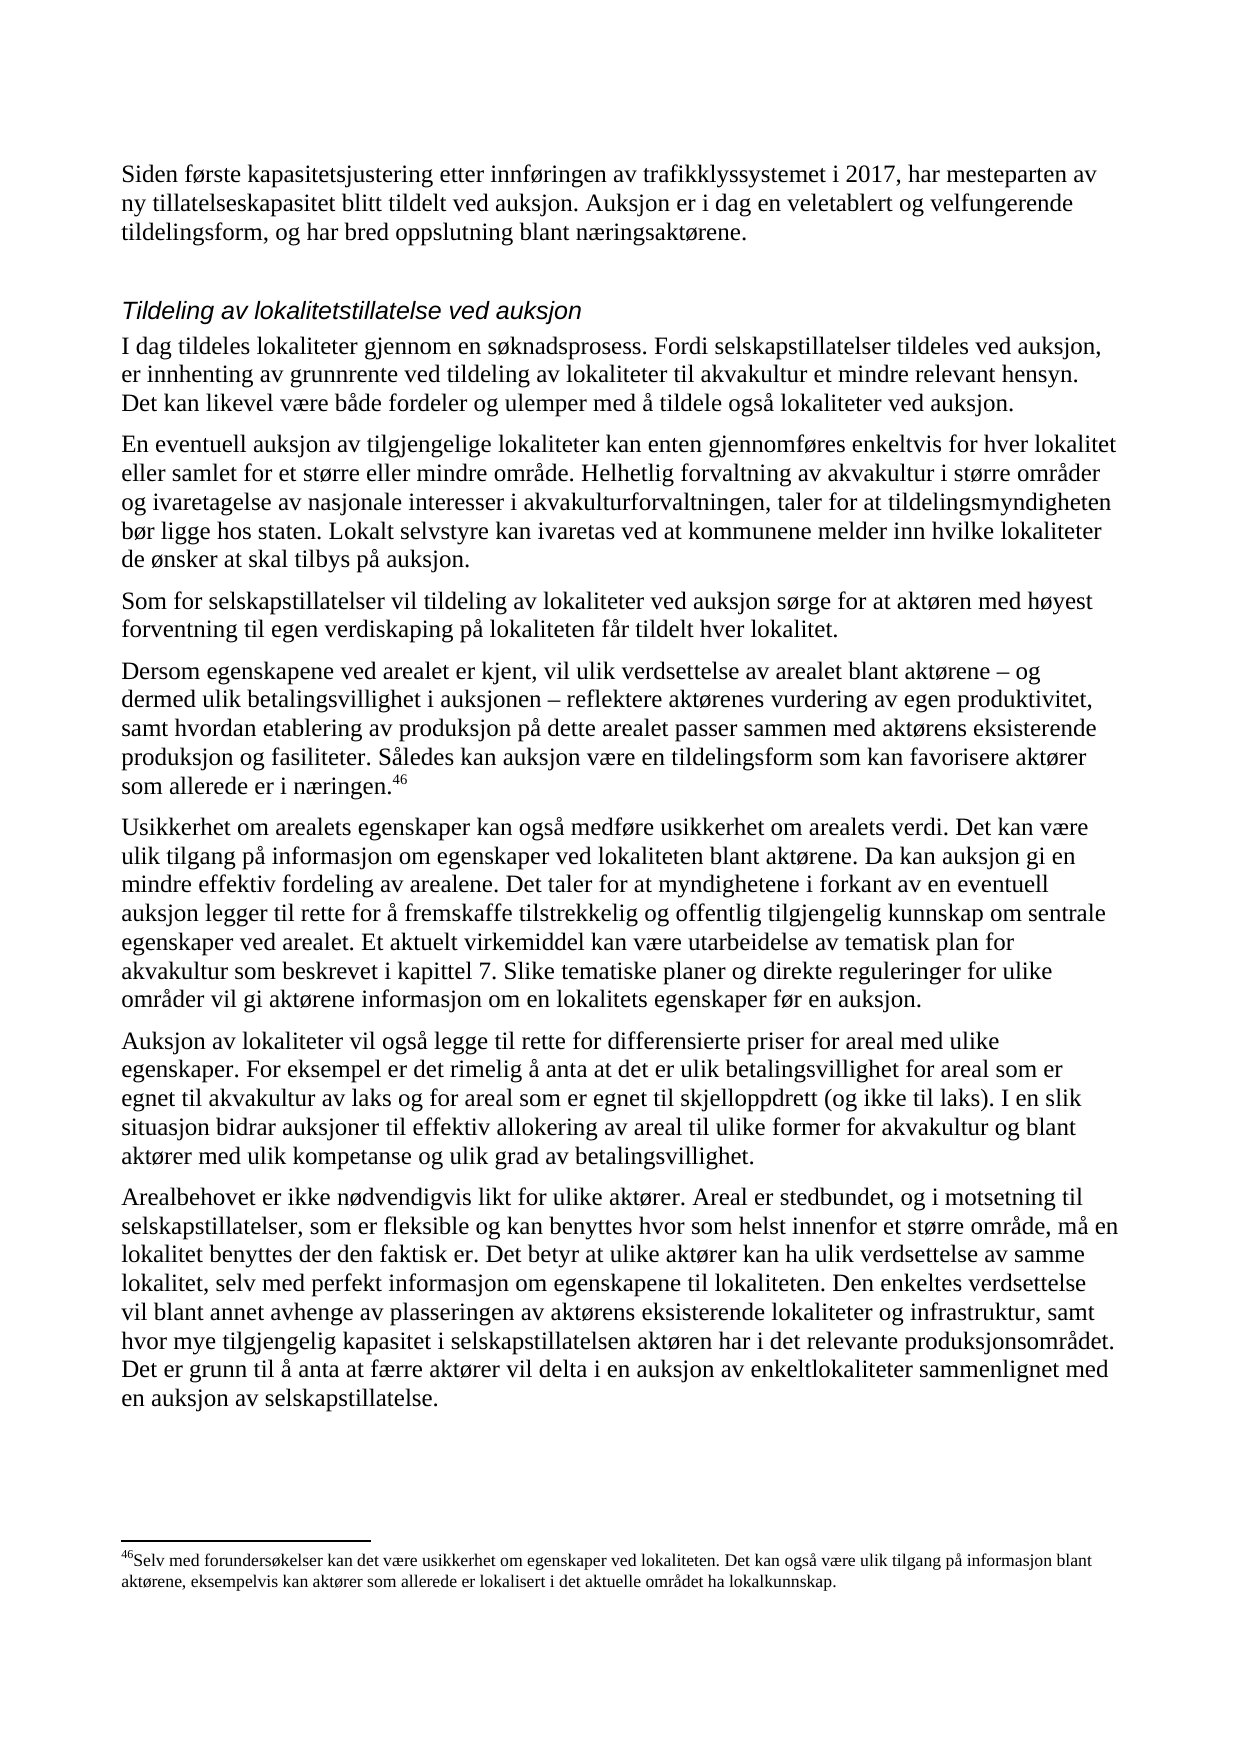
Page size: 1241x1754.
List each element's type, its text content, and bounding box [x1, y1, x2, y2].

text Tildeling av lokalitetstillatelse ved auksjon [121, 296, 1119, 324]
text Usikkerhet om arealets egenskaper kan også medføre usikkerhet om arealets verdi. Det kan være ulik tilgang på informasjon om egenskaper ved lokaliteten blant aktørene. Da kan auksjon gi en mindre effektiv fordeling av arealene. Det taler for at myndighetene i forkant av en eventuell auksjon legger til rette for å fremskaffe tilstrekkelig og offentlig tilgjengelig kunnskap om sentrale egenskaper ved arealet. Et aktuelt virkemiddel kan være utarbeidelse av tematisk plan for akvakultur som beskrevet i kapittel 7. Slike tematiske planer og direkte reguleringer for ulike områder vil gi aktørene informasjon om en lokalitets egenskaper før en auksjon. [121, 812, 1119, 1013]
text Siden første kapasitetsjustering etter innføringen av trafikklyssystemet i 2017, har mesteparten av ny tillatelseskapasitet blitt tildelt ved auksjon. Auksjon er i dag en veletablert og velfungerende tildelingsform, og har bred oppslutning blant næringsaktørene. [121, 159, 1119, 246]
text En eventuell auksjon av tilgjengelige lokaliteter kan enten gjennomføres enkeltvis for hver lokalitet eller samlet for et større eller mindre område. Helhetlig forvaltning av akvakultur i større områder og ivaretagelse av nasjonale interesser i akvakulturforvaltningen, taler for at tildelingsmyndigheten bør ligge hos staten. Lokalt selvstyre kan ivaretas ved at kommunene melder inn hvilke lokaliteter de ønsker at skal tilbys på auksjon. [121, 429, 1119, 573]
text Auksjon av lokaliteter vil også legge til rette for differensierte priser for areal med ulike egenskaper. For eksempel er det rimelig å anta at det er ulik betalingsvillighet for areal som er egnet til akvakultur av laks og for areal som er egnet til skjelloppdrett (og ikke til laks). I en slik situasjon bidrar auksjoner til effektiv allokering av areal til ulike former for akvakultur og blant aktører med ulik kompetanse og ulik grad av betalingsvillighet. [121, 1026, 1119, 1169]
text Dersom egenskapene ved arealet er kjent, vil ulik verdsettelse av arealet blant aktørene – og dermed ulik betalingsvillighet i auksjonen – reflektere aktørenes vurdering av egen produktivitet, samt hvordan etablering av produksjon på dette arealet passer sammen med aktørens eksisterende produksjon og fasiliteter. Således kan auksjon være en tildelingsform som kan favorisere aktører som allerede er i næringen. [121, 656, 1119, 799]
text Som for selskapstillatelser vil tildeling av lokaliteter ved auksjon sørge for at aktøren med høyest forventning til egen verdiskaping på lokaliteten får tildelt hver lokalitet. [121, 586, 1119, 643]
text Arealbehovet er ikke nødvendigvis likt for ulike aktører. Areal er stedbundet, og i motsetning til selskapstillatelser, som er fleksible og kan benyttes hvor som helst innenfor et større område, må en lokalitet benyttes der den faktisk er. Det betyr at ulike aktører kan ha ulik verdsettelse av samme lokalitet, selv med perfekt informasjon om egenskapene til lokaliteten. Den enkeltes verdsettelse vil blant annet avhenge av plasseringen av aktørens eksisterende lokaliteter og infrastruktur, samt hvor mye tilgjengelig kapasitet i selskapstillatelsen aktøren har i det relevante produksjonsområdet. Det er grunn til å anta at færre aktører vil delta i en auksjon av enkeltlokaliteter sammenlignet med en auksjon av selskapstillatelse. [121, 1182, 1119, 1412]
text I dag tildeles lokaliteter gjennom en søknadsprosess. Fordi selskapstillatelser tildeles ved auksjon, er innhenting av grunnrente ved tildeling av lokaliteter til akvakultur et mindre relevant hensyn. Det kan likevel være både fordeler og ulemper med å tildele også lokaliteter ved auksjon. [121, 331, 1119, 417]
